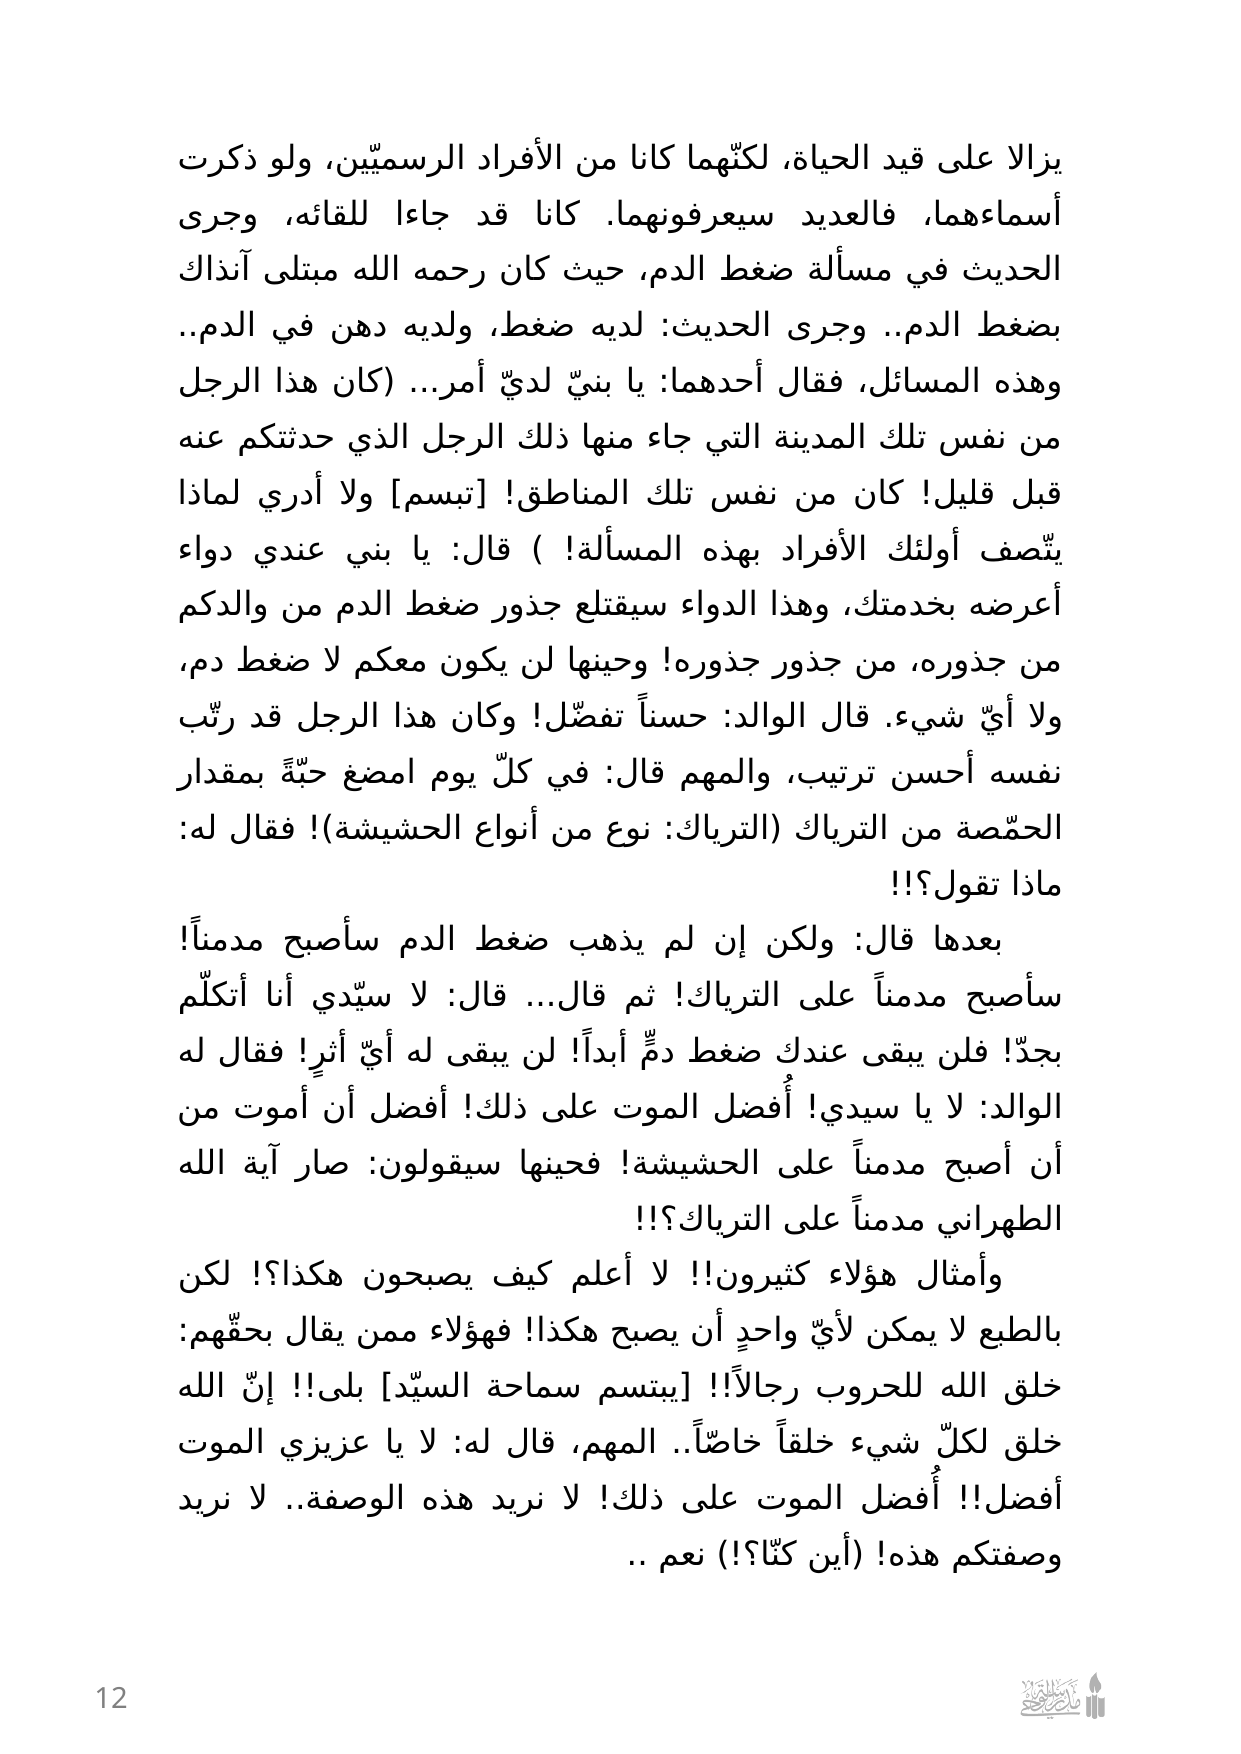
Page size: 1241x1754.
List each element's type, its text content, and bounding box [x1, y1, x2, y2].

text وأمثال هؤلاء كثيرون!! لا أعلم كيف يصبحون هكذا؟! لكن بالطبع لا يمكن لأيّ واحدٍ أن يصبح هكذا! فهؤلاء ممن يقال بحقّهم: خلق الله للحروب رجالاً!! [يبتسم سماحة السيّد] بلى!! إنّ الله خلق لكلّ شيء خلقاً خاصّاً.. المهم، قال له: لا يا عزيزي الموت أفضل!! أُفضل الموت على ذلك! لا نريد هذه الوصفة.. لا نريد وصفتكم هذه! (أين كنّا؟!) نعم .. [177, 1252, 1063, 1587]
text بعدها قال: ولكن إن لم يذهب ضغط الدم سأصبح مدمناً! سأصبح مدمناً على الترياك! ثم قال... قال: لا سيّدي أنا أتكلّم بجدّ! فلن يبقى عندك ضغط دمٍّ أبداً! لن يبقى له أيّ أثرٍ! فقال له الوالد: لا يا سيدي! أُفضل الموت على ذلك! أفضل أن أموت من أن أصبح مدمناً على الحشيشة! فحينها سيقولون: صار آية الله الطهراني مدمناً على الترياك؟!! [177, 917, 1063, 1252]
picture [1020, 1672, 1105, 1719]
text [177, 136, 1063, 917]
